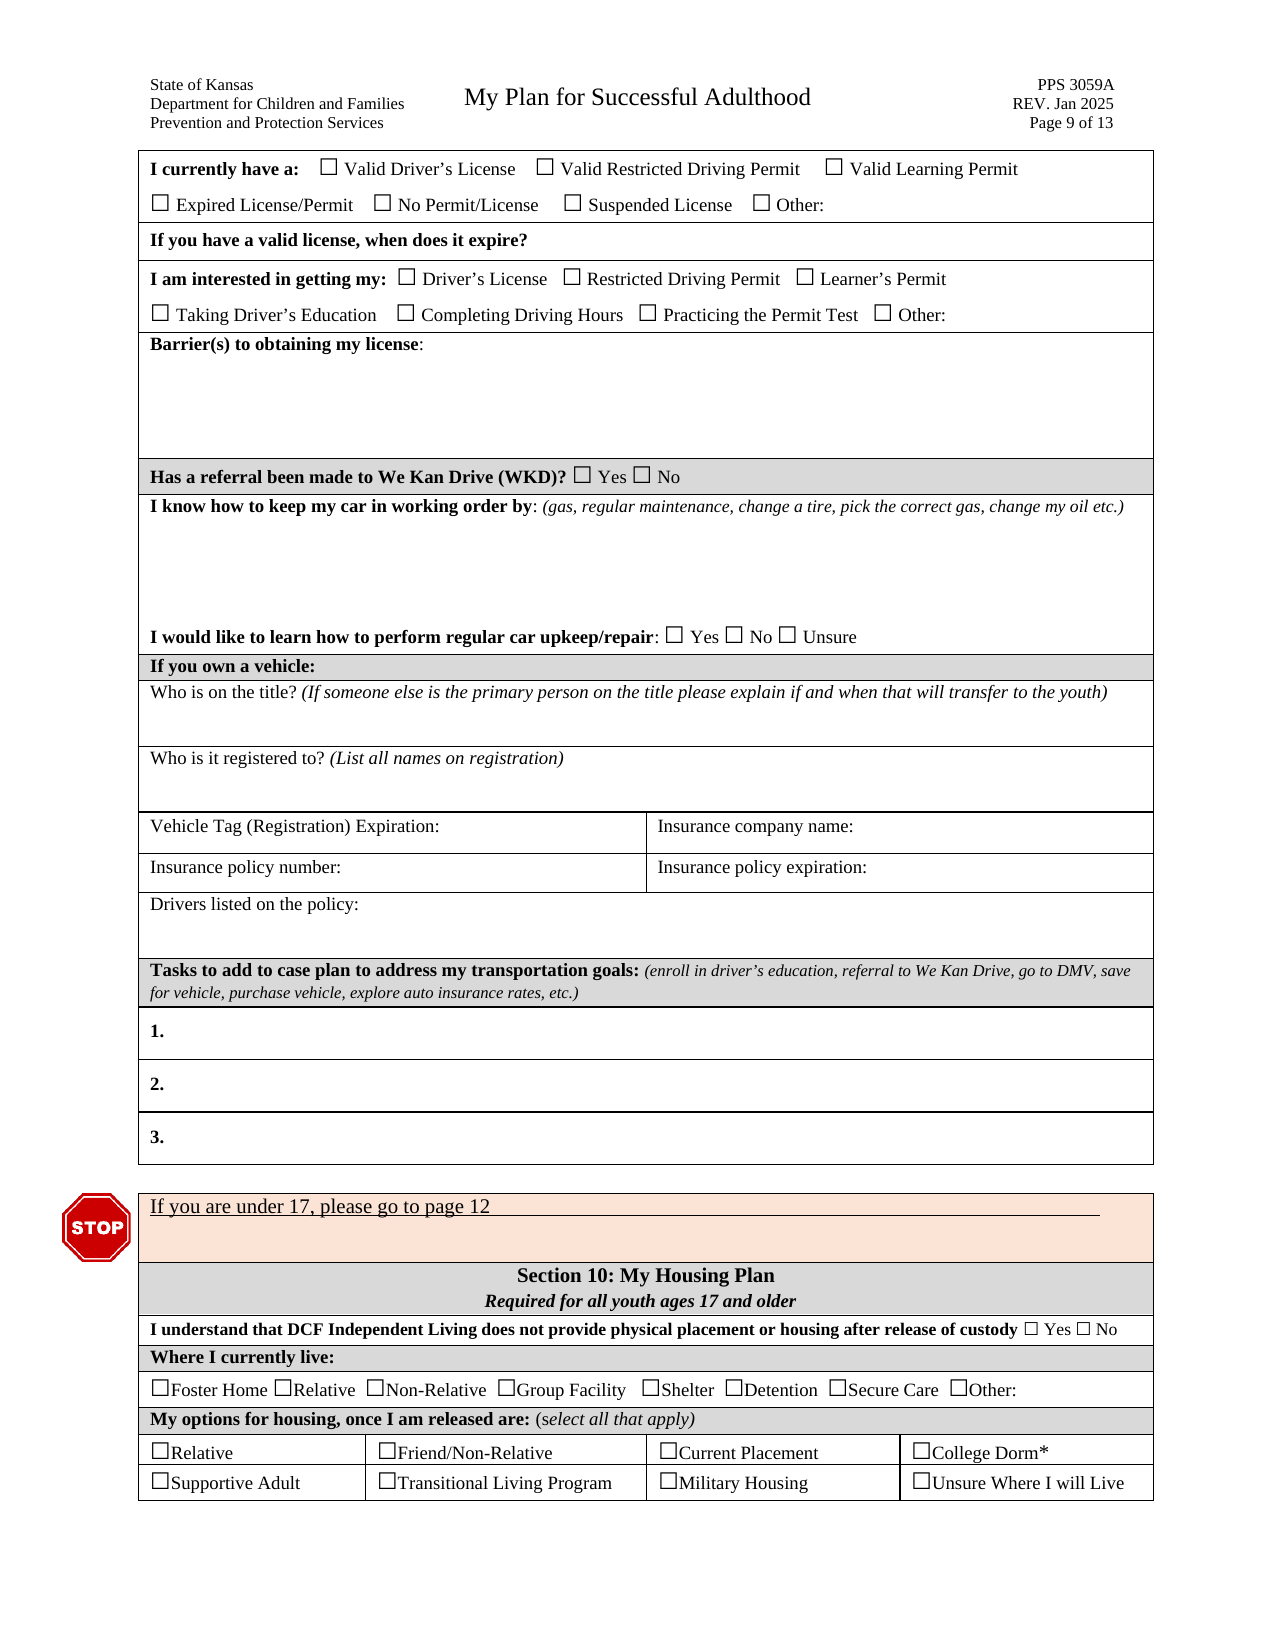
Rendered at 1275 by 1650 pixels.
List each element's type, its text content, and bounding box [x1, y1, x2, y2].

table_cell Current Placement [647, 1435, 899, 1464]
table_cell Section 10: My Housing Plan Required for all youth ages 17 and older [139, 1263, 1153, 1314]
table_cell Insurance company name: [647, 813, 1153, 853]
table_cell My options for housing, once I am released are: (select all that apply) [139, 1408, 1153, 1434]
table_cell Military Housing [647, 1465, 899, 1500]
table_cell Unsure Where I will Live [901, 1465, 1153, 1500]
table_cell Insurance policy expiration: [647, 854, 1153, 892]
table_cell Relative [139, 1435, 365, 1464]
table_cell Has a referral been made to We Kan Drive (WKD)? Yes No [139, 459, 1153, 494]
table_cell College Dorm* [901, 1435, 1153, 1464]
table_header If you are under 17, please go to page 12 [139, 1194, 1153, 1262]
table_cell 1. [139, 1008, 1153, 1059]
table_cell Foster Home Relative Non-Relative Group Facility Shelter Detention Secure Care Other: [139, 1372, 1153, 1407]
table_cell If you own a vehicle: [139, 655, 1153, 680]
table_cell I understand that DCF Independent Living does not provide physical placement or housing after release of custody Yes No [139, 1316, 1153, 1344]
table_cell Tasks to add to case plan to address my transportation goals: (enroll in driver’s education, referral to We Kan Drive, go to DMV, save for vehicle, purchase vehicle, explore auto insurance rates, etc.) [139, 959, 1153, 1006]
table_cell Insurance policy number: [139, 854, 646, 892]
table_cell Transitional Living Program [366, 1465, 646, 1500]
table_cell Who is it registered to? (List all names on registration) [139, 747, 1153, 811]
table_cell I am interested in getting my: Driver’s License Restricted Driving Permit Learner’s Permit Taking Driver’s Education Completing Driving Hours Practicing the Permit Test Other: [139, 261, 1153, 332]
table_cell 3. [139, 1113, 1153, 1164]
table_cell Vehicle Tag (Registration) Expiration: [139, 813, 646, 853]
table_cell I currently have a: Valid Driver’s License Valid Restricted Driving Permit Valid Learning Permit Expired License/Permit No Permit/License Suspended License Other: [139, 151, 1153, 222]
picture [62, 1193, 131, 1262]
table_cell Drivers listed on the policy: [139, 893, 1153, 958]
table_cell 2. [139, 1060, 1153, 1111]
table_cell Supportive Adult [139, 1465, 365, 1500]
table_cell Who is on the title? (If someone else is the primary person on the title please explain if and when that will transfer to the youth) [139, 681, 1153, 746]
table_cell Barrier(s) to obtaining my license: [139, 333, 1153, 457]
table_cell Friend/Non-Relative [366, 1435, 646, 1464]
table_cell If you have a valid license, when does it expire? [139, 223, 1153, 260]
table_cell I know how to keep my car in working order by: (gas, regular maintenance, change a tire, pick the correct gas, change my oil etc.) I would like to learn how to perform regular car upkeep/repair: Yes No Unsure [139, 495, 1153, 654]
table_cell Where I currently live: [139, 1346, 1153, 1371]
